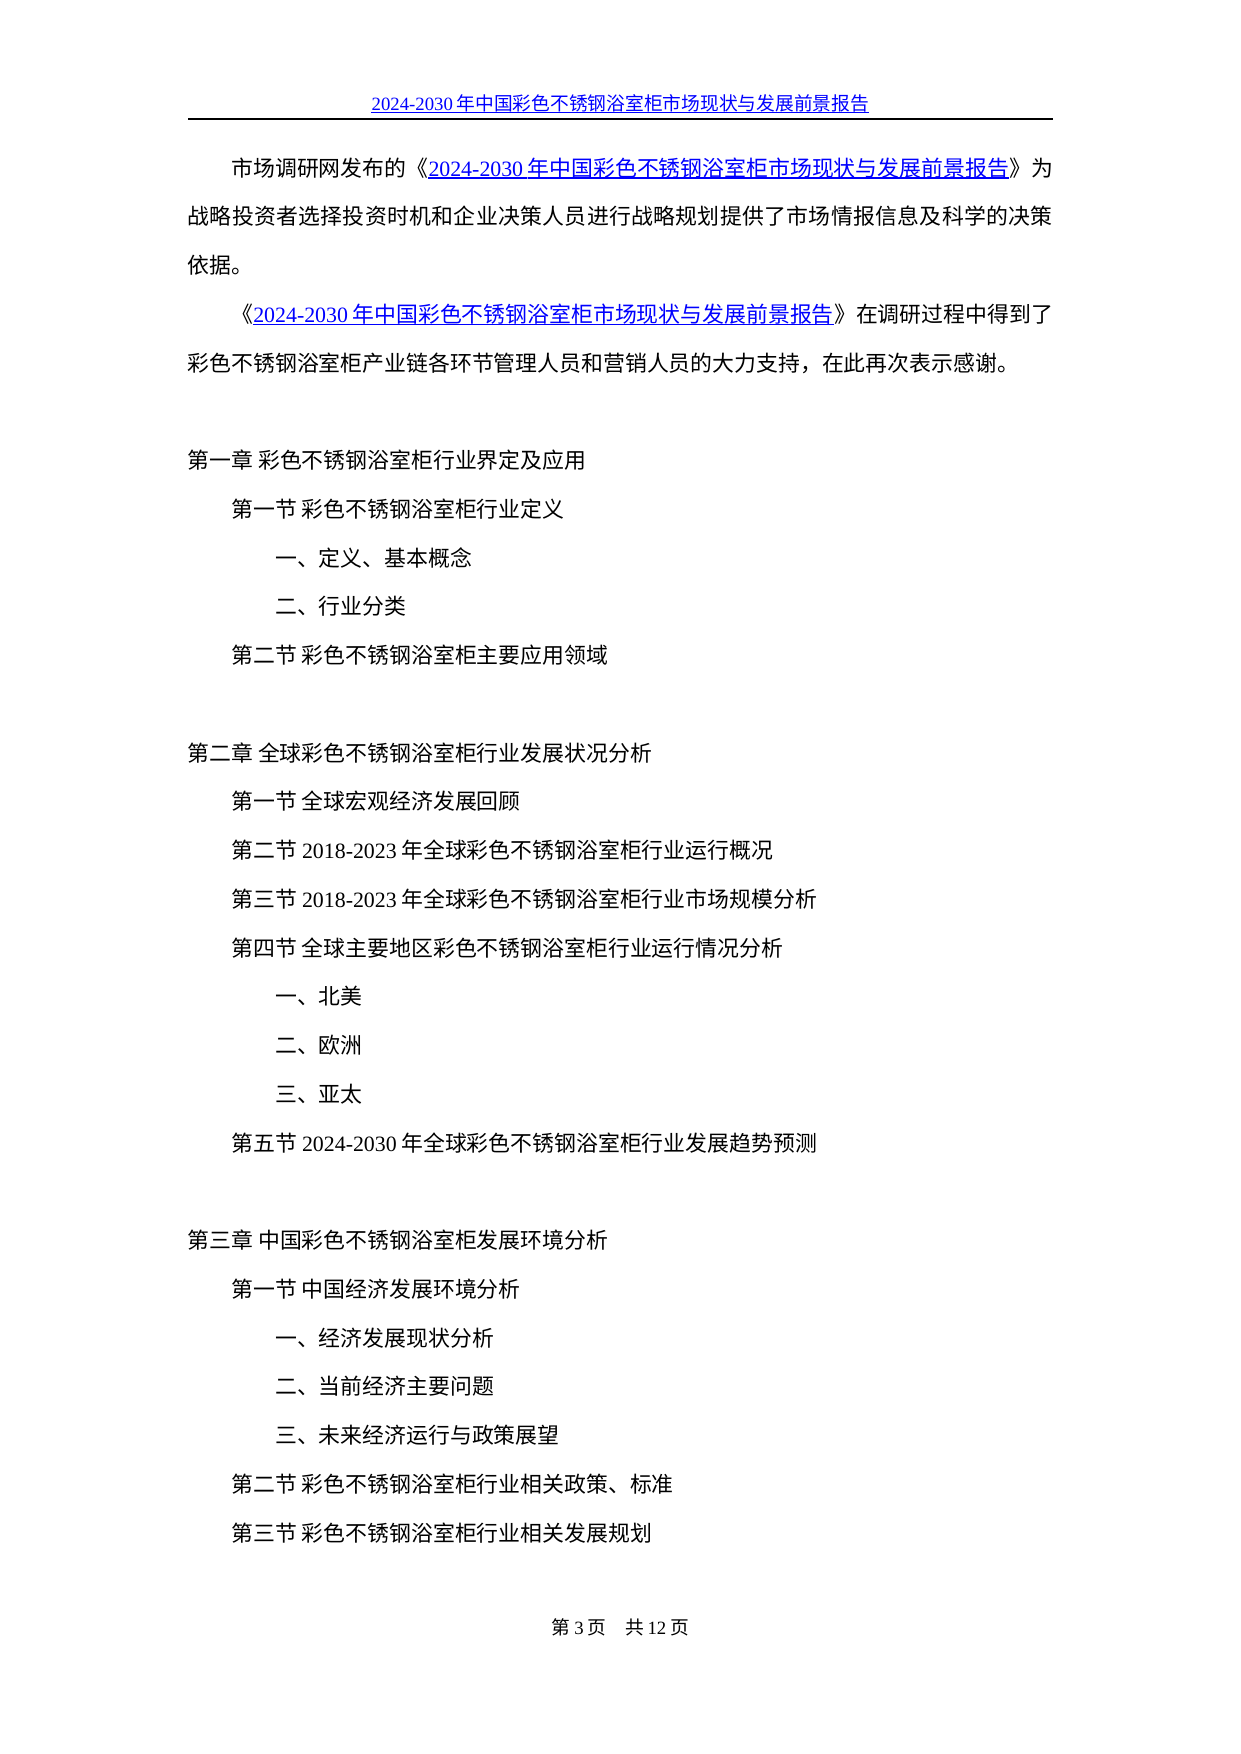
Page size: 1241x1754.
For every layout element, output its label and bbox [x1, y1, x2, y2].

text [187, 150, 1053, 1548]
